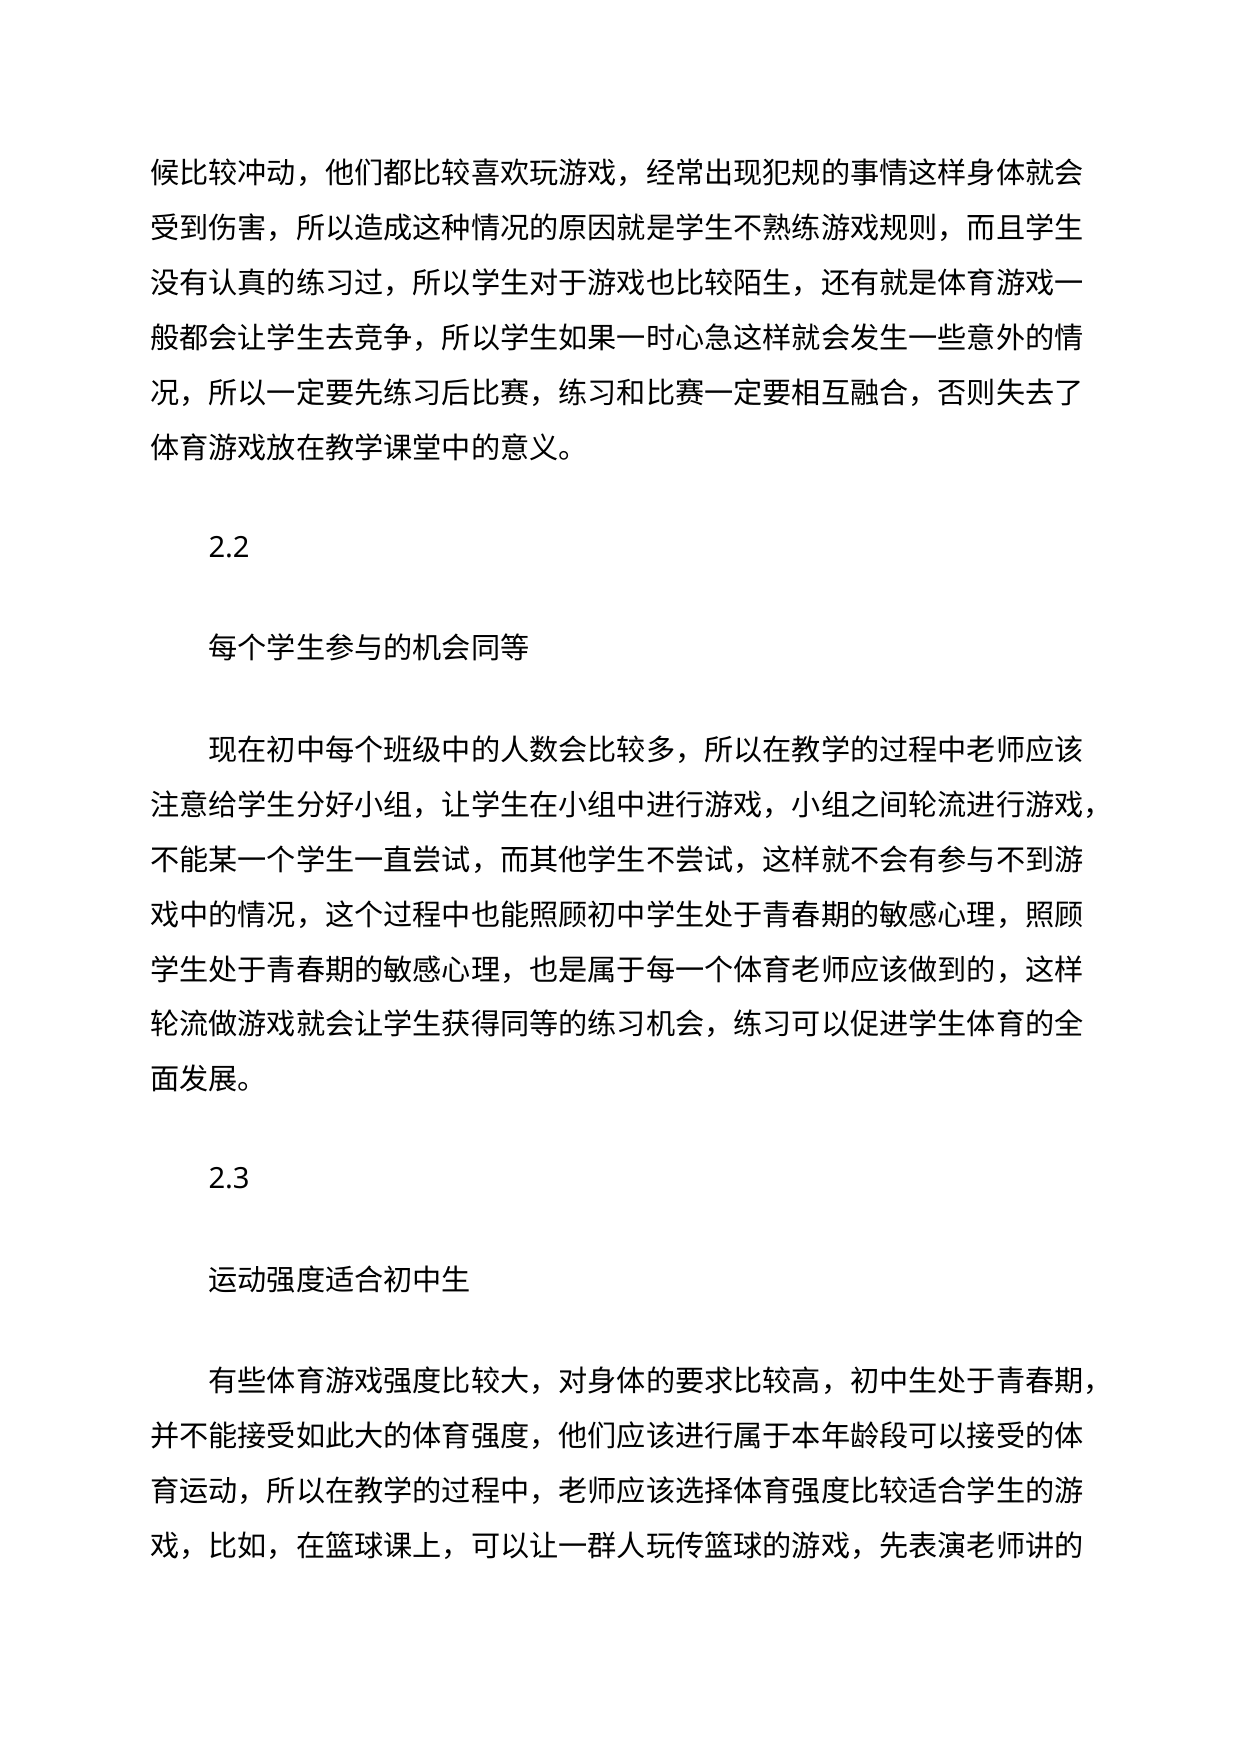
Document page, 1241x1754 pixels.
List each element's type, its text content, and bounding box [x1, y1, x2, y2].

text 2.3 [150, 1158, 1090, 1197]
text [150, 1358, 1090, 1565]
text 运动强度适合初中生 [150, 1256, 1090, 1298]
text 每个学生参与的机会同等 [150, 625, 1090, 667]
text 2.2 [150, 526, 1090, 566]
text 现在初中每个班级中的人数会比较多，所以在教学的过程中老师应该注意给学生分好小组，让学生在小组中进行游戏，小组之间轮流进行游戏，不能某一个学生一直尝试，而其他学生不尝试，这样就不会有参与不到游戏中的情况，这个过程中也能照顾初中学生处于青春期的敏感心理，照顾学生处于青春期的敏感心理，也是属于每一个体育老师应该做到的，这样轮流做游戏就会让学生获得同等的练习机会，练习可以促进学生体育的全面发展。 [150, 726, 1090, 1098]
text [150, 150, 1090, 467]
